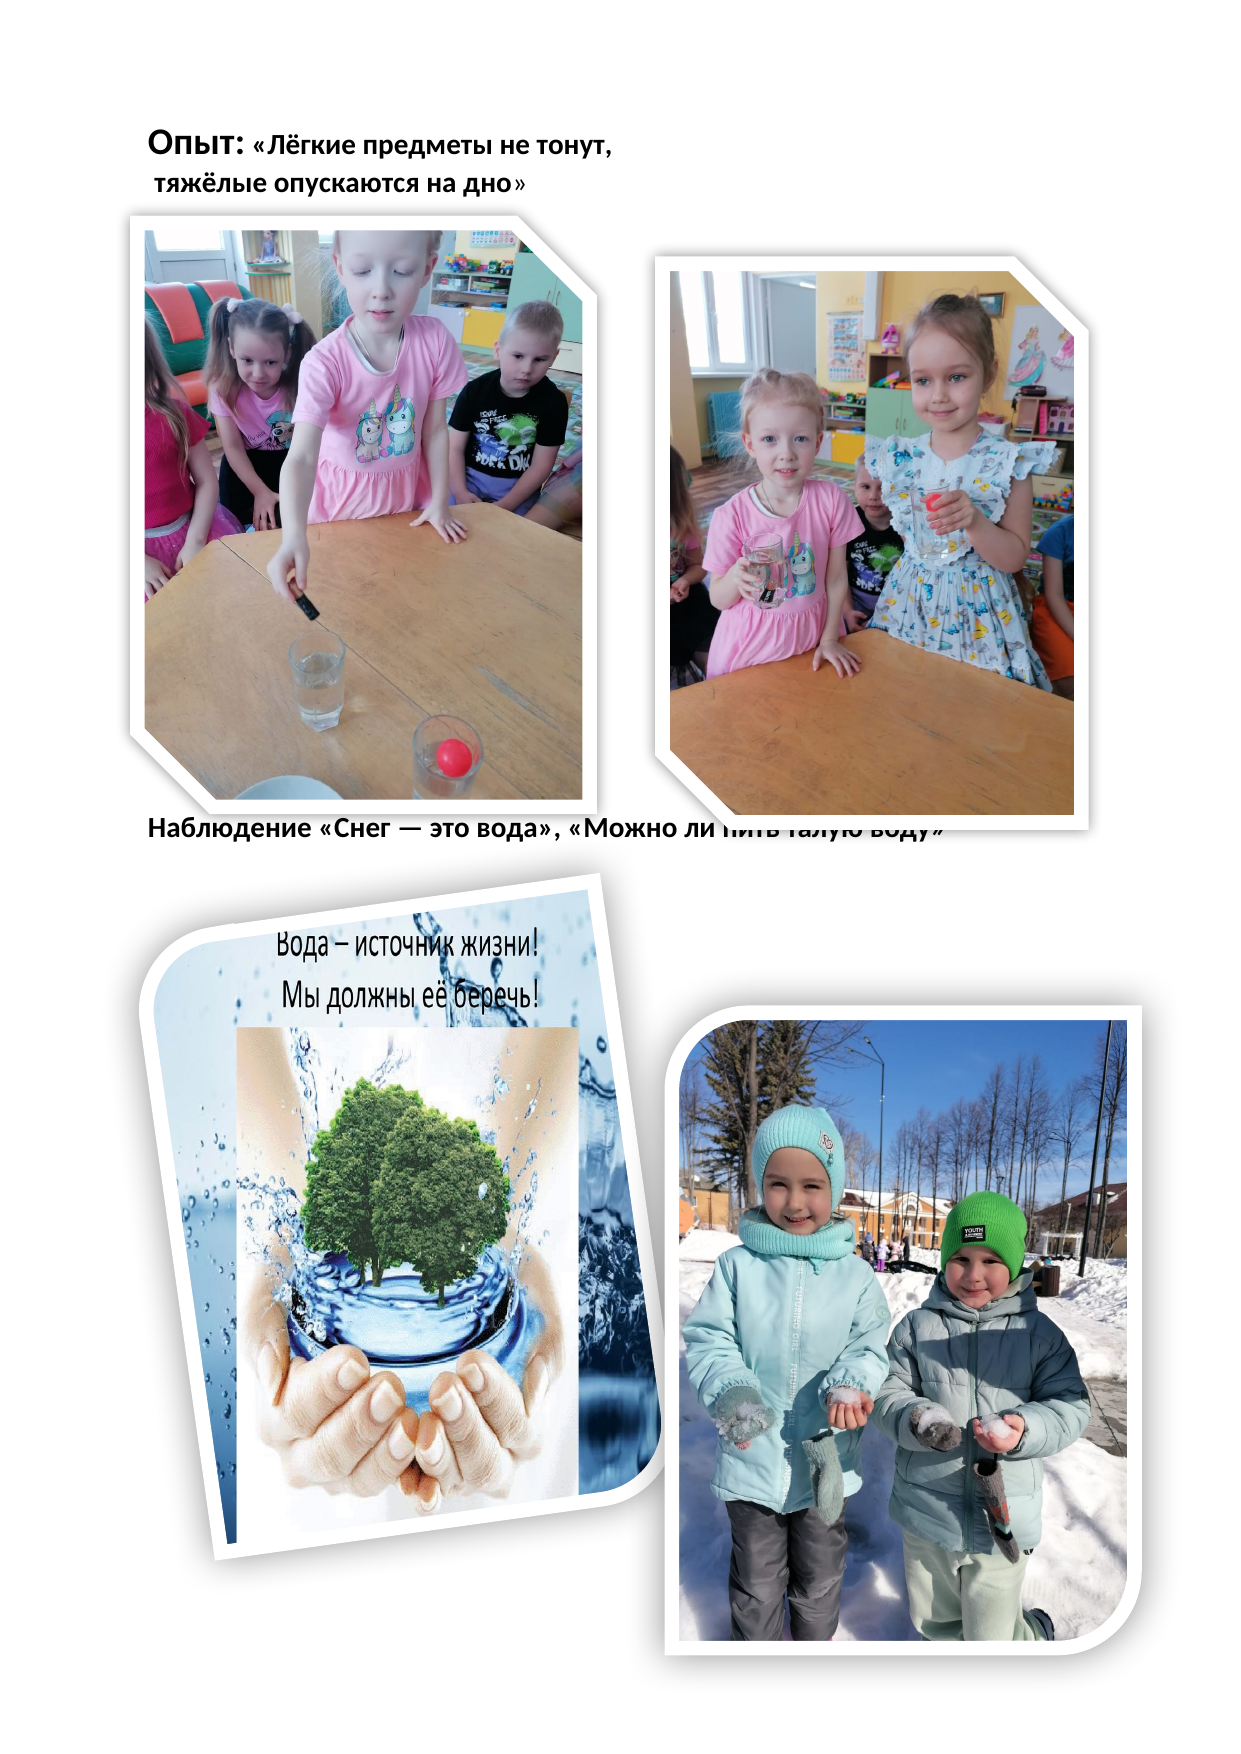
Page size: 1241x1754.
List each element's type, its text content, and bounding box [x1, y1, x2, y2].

picture [145, 231, 582, 799]
picture [680, 1021, 1127, 1640]
text Опыт: «Лёгкие предметы не тонут, [148, 118, 1152, 164]
picture [670, 272, 1074, 815]
text Наблюдение «Снег — это вода», «Можно ли пить талую воду» [148, 809, 1152, 844]
text тяжёлые опускаются на дно» [148, 164, 1152, 199]
picture [154, 890, 661, 1543]
